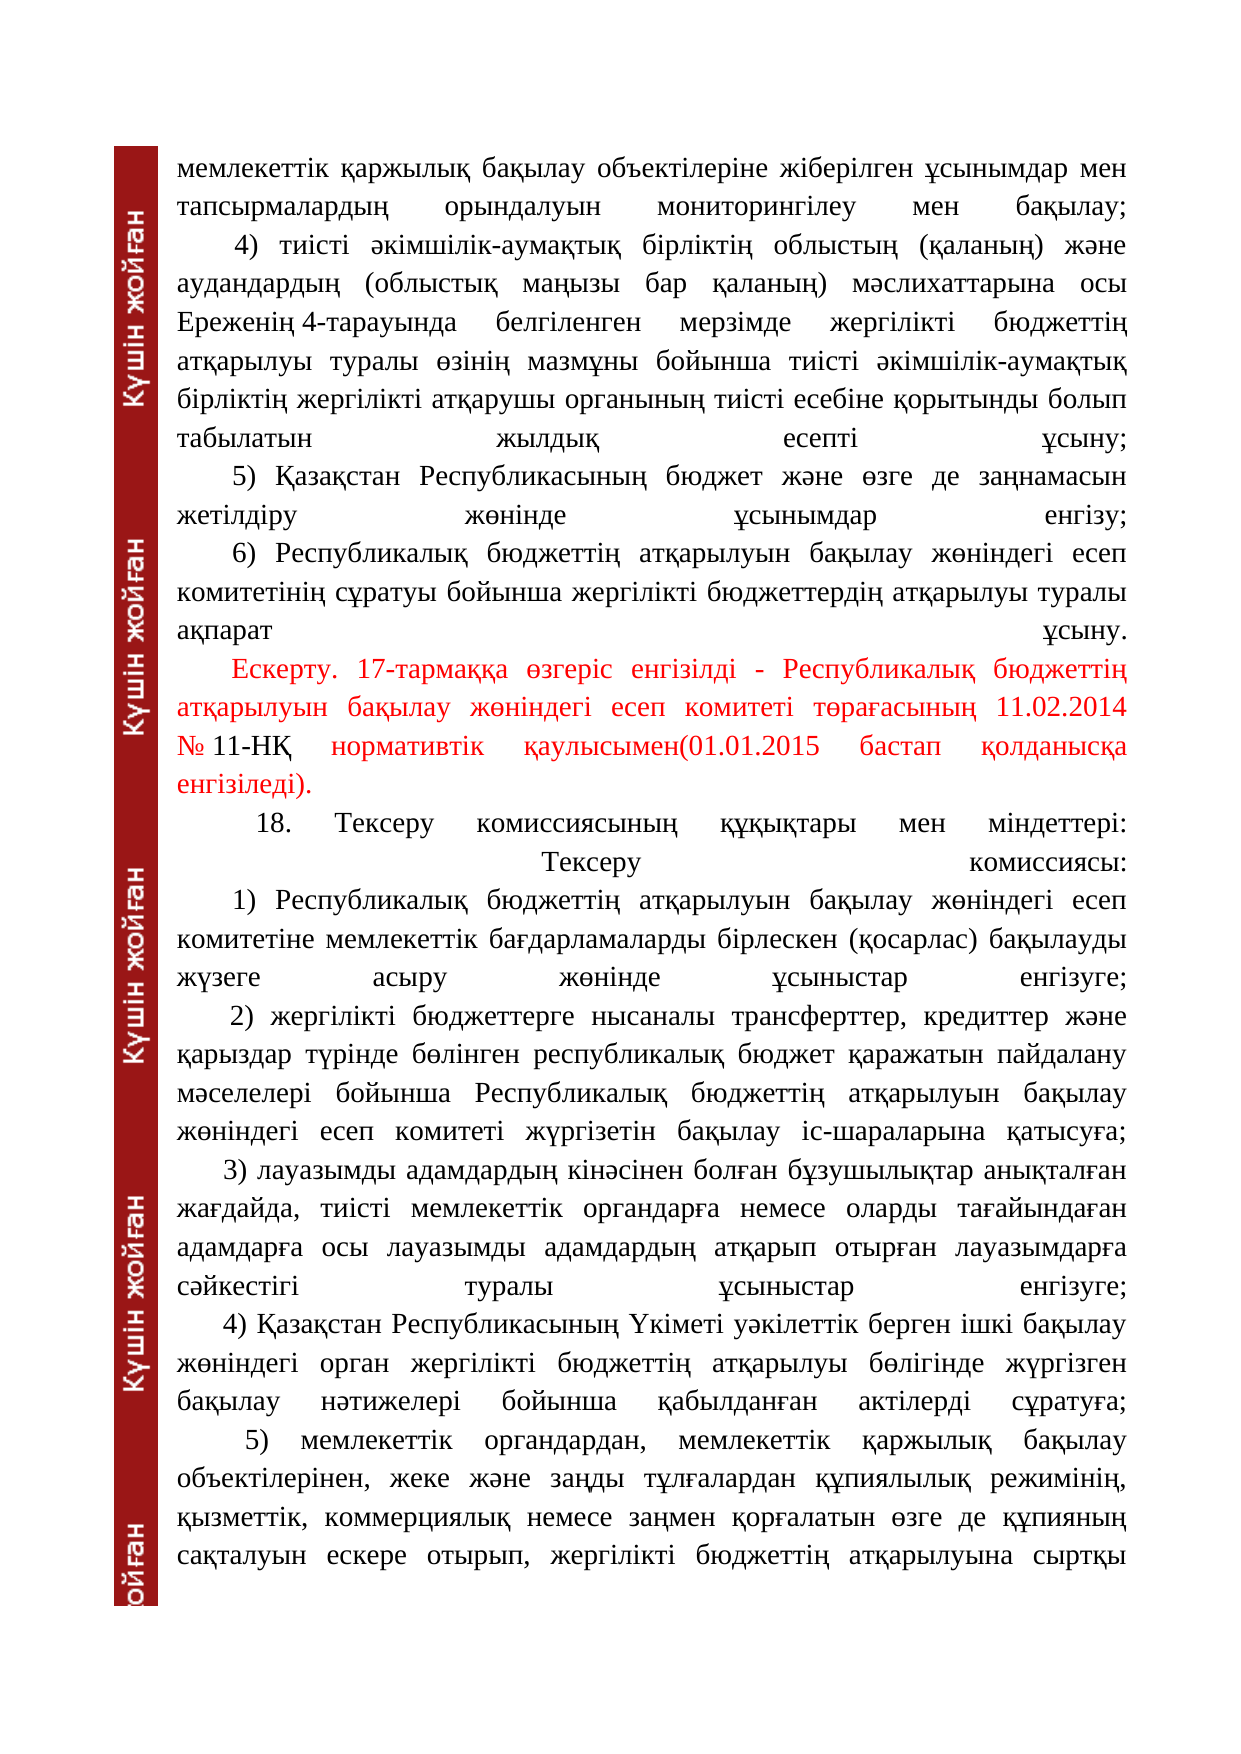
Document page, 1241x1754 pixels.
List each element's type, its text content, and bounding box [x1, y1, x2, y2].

picture [114, 146, 158, 150]
picture [114, 1571, 158, 1606]
